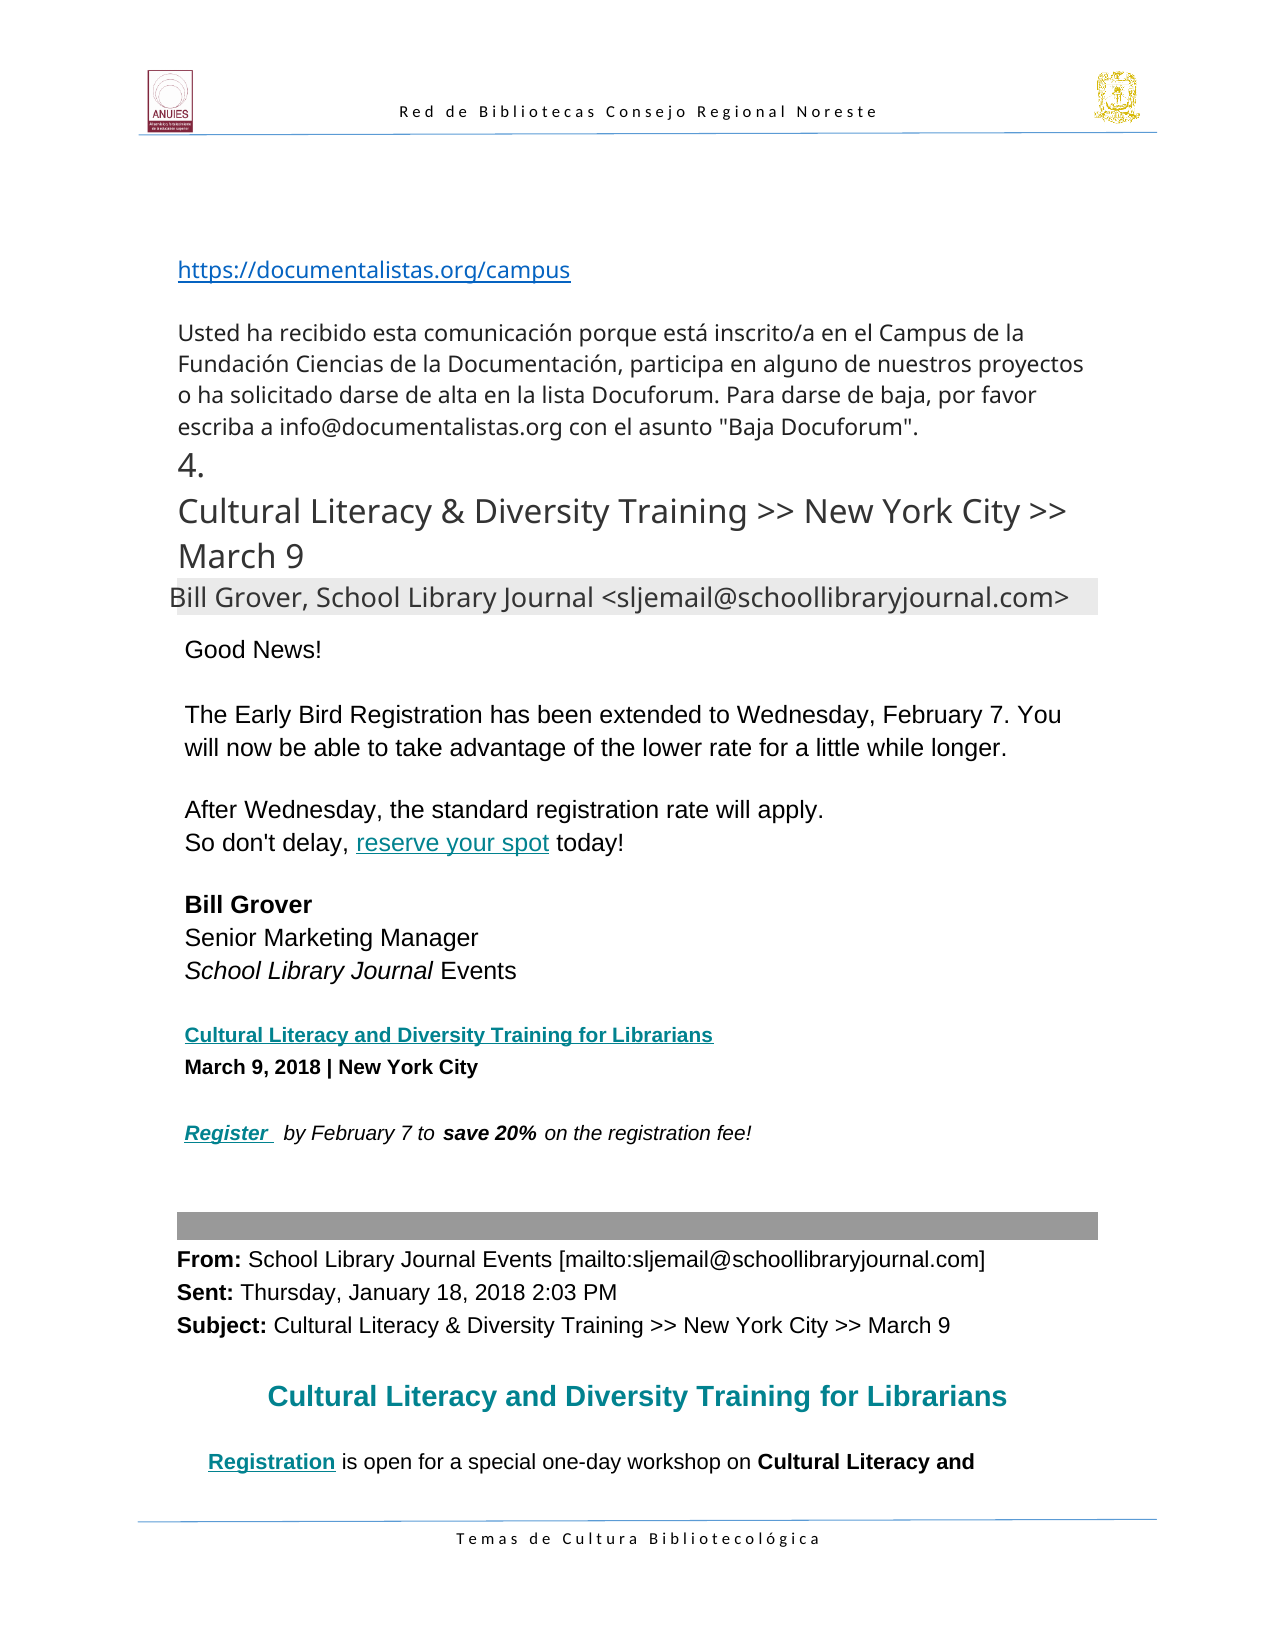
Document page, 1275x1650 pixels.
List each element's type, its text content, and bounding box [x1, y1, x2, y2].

picture [138, 69, 202, 133]
text Cultural Literacy & Diversity Training >> New York City >> March 9 [177, 487, 1098, 578]
text 4. [177, 442, 1098, 487]
picture [1092, 69, 1141, 125]
